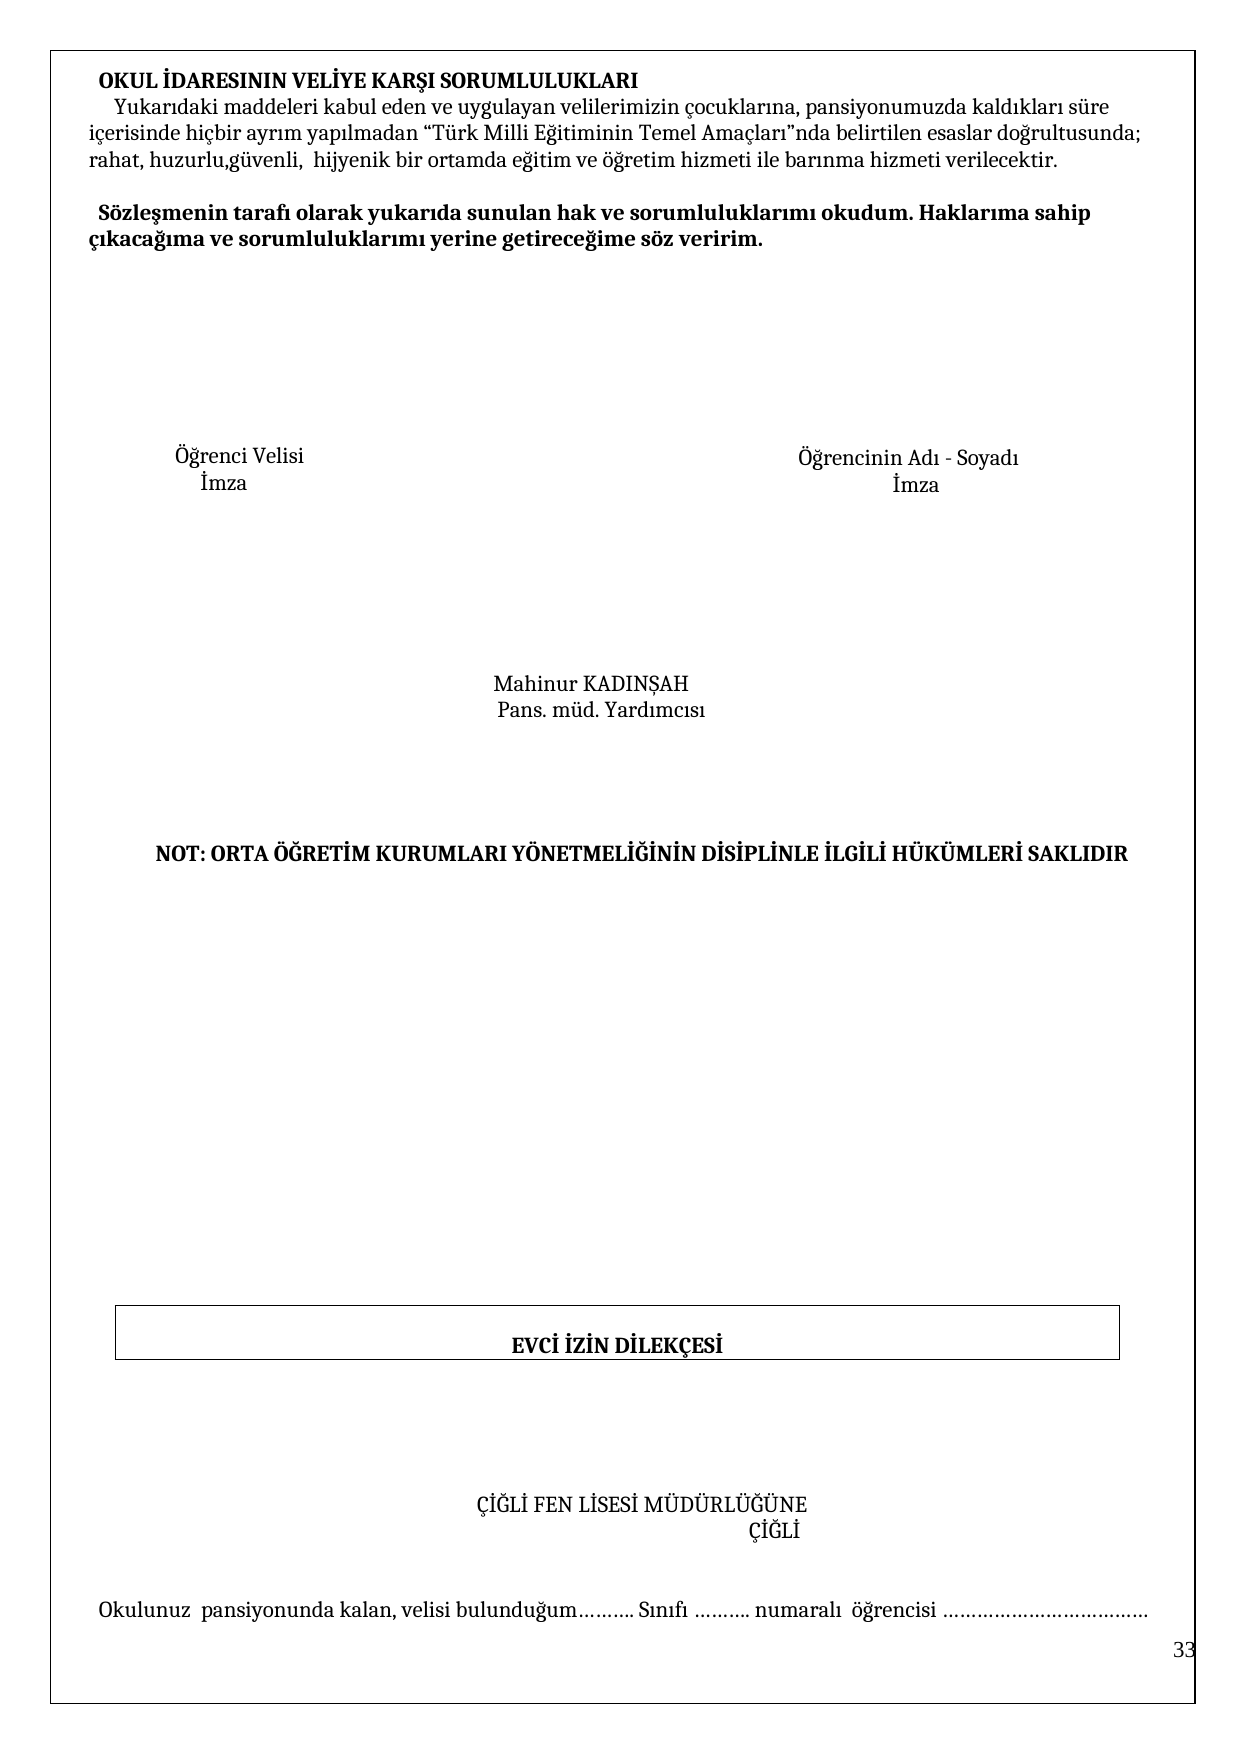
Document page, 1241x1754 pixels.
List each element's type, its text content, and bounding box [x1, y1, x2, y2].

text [89, 1597, 1194, 1623]
text OKUL İDARESININ VELİYE KARŞI SORUMLULUKLARI [89, 67, 1194, 94]
text Sözleşmenin tarafı olarak yukarıda sunulan hak ve sorumluluklarımı okudum. Haklarıma sahip çıkacağıma ve sorumluluklarımı yerine getireceğime söz veririm. [89, 199, 1194, 252]
table_header EVCİ İZİN DİLEKÇESİ [116, 1306, 1119, 1359]
text ÇİĞLİ FEN LİSESİ MÜDÜRLÜĞÜNE [89, 1492, 1194, 1518]
text Yukarıdaki maddeleri kabul eden ve uygulayan velilerimizin çocuklarına, pansiyonumuzda kaldıkları süre içerisinde hiçbir ayrım yapılmadan “Türk Milli Eğitiminin Temel Amaçları”nda belirtilen esaslar doğrultusunda; rahat, huzurlu,güvenli, hijyenik bir ortamda eğitim ve öğretim hizmeti ile barınma hizmeti verilecektir. [89, 94, 1194, 173]
text ÇİĞLİ [89, 1518, 1194, 1544]
text NOT: ORTA ÖĞRETİM KURUMLARI YÖNETMELİĞİNİN DİSİPLİNLE İLGİLİ HÜKÜMLERİ SAKLIDIR [89, 841, 1194, 867]
